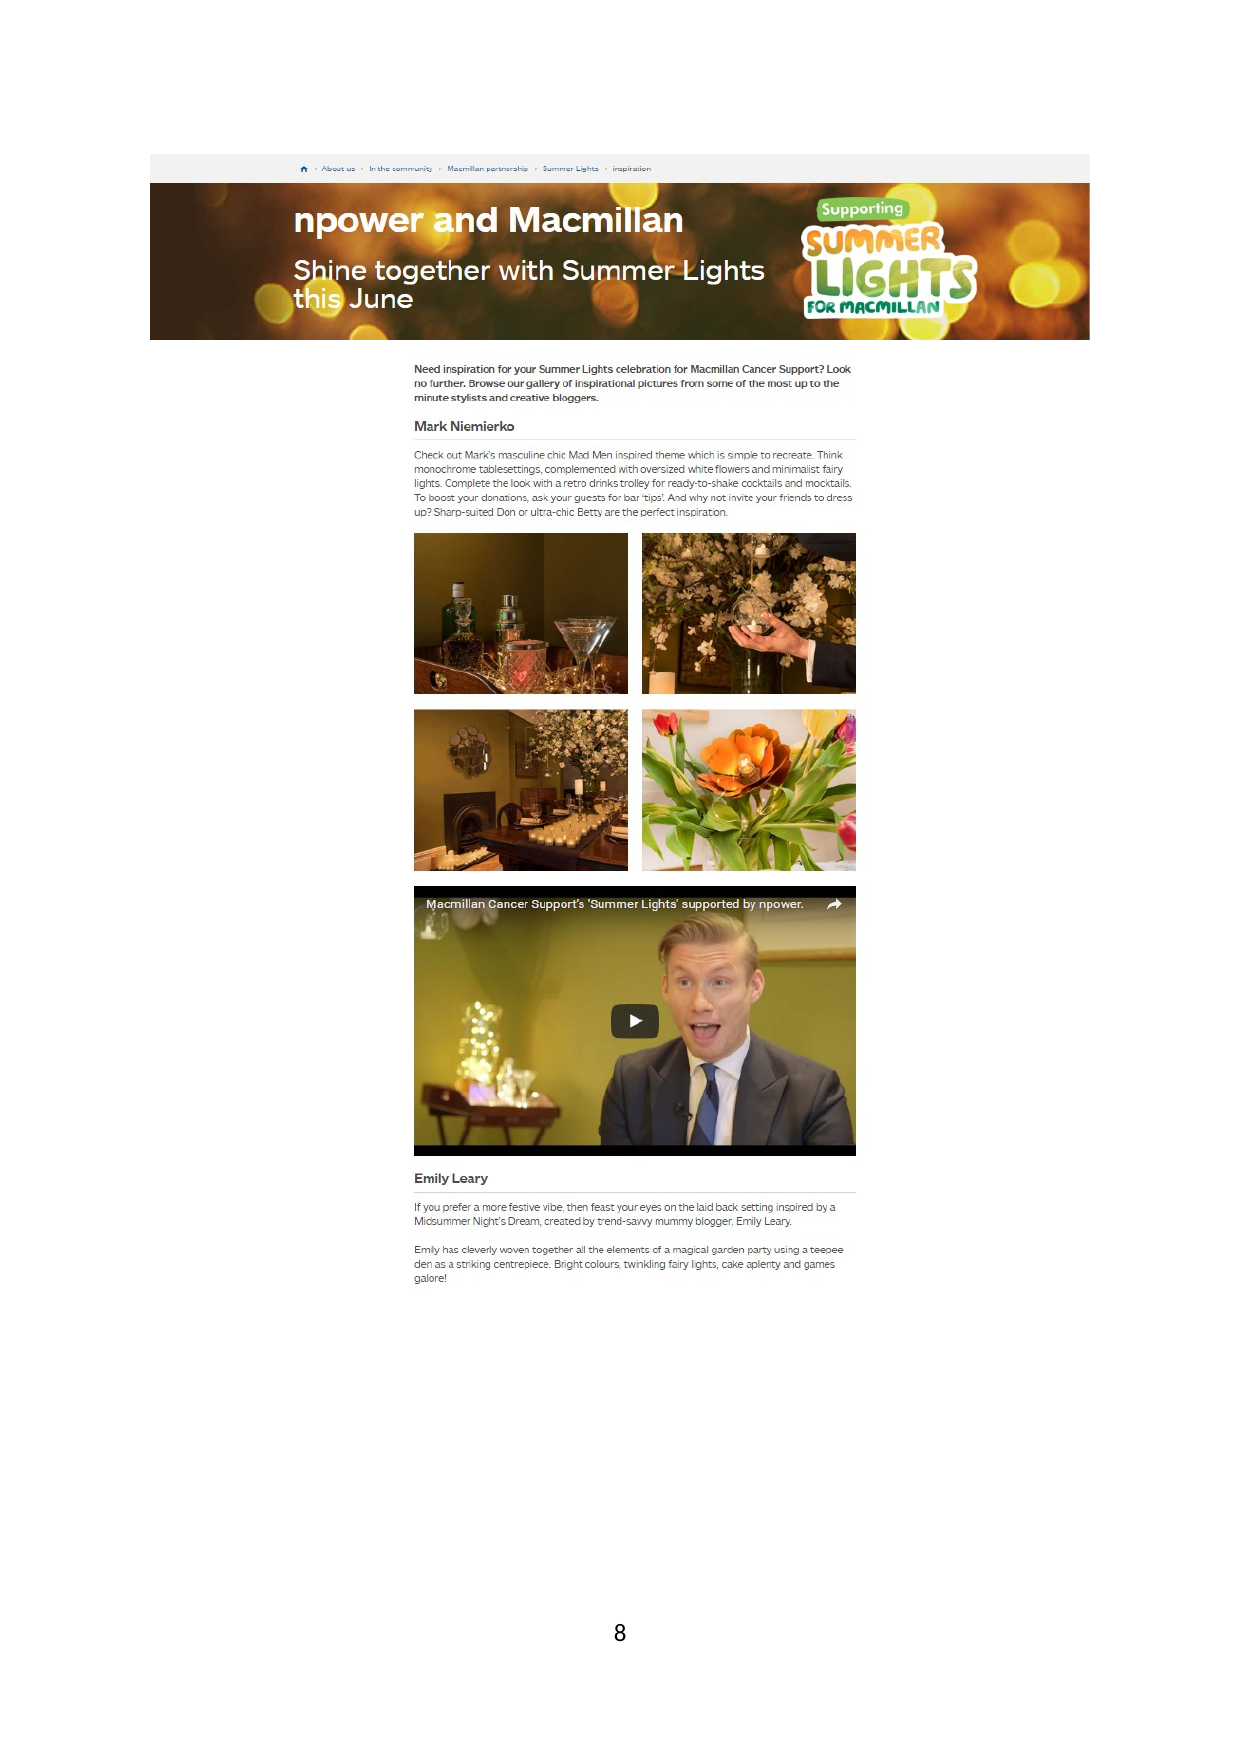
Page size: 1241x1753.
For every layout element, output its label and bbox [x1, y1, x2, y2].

picture [150, 150, 1090, 1290]
